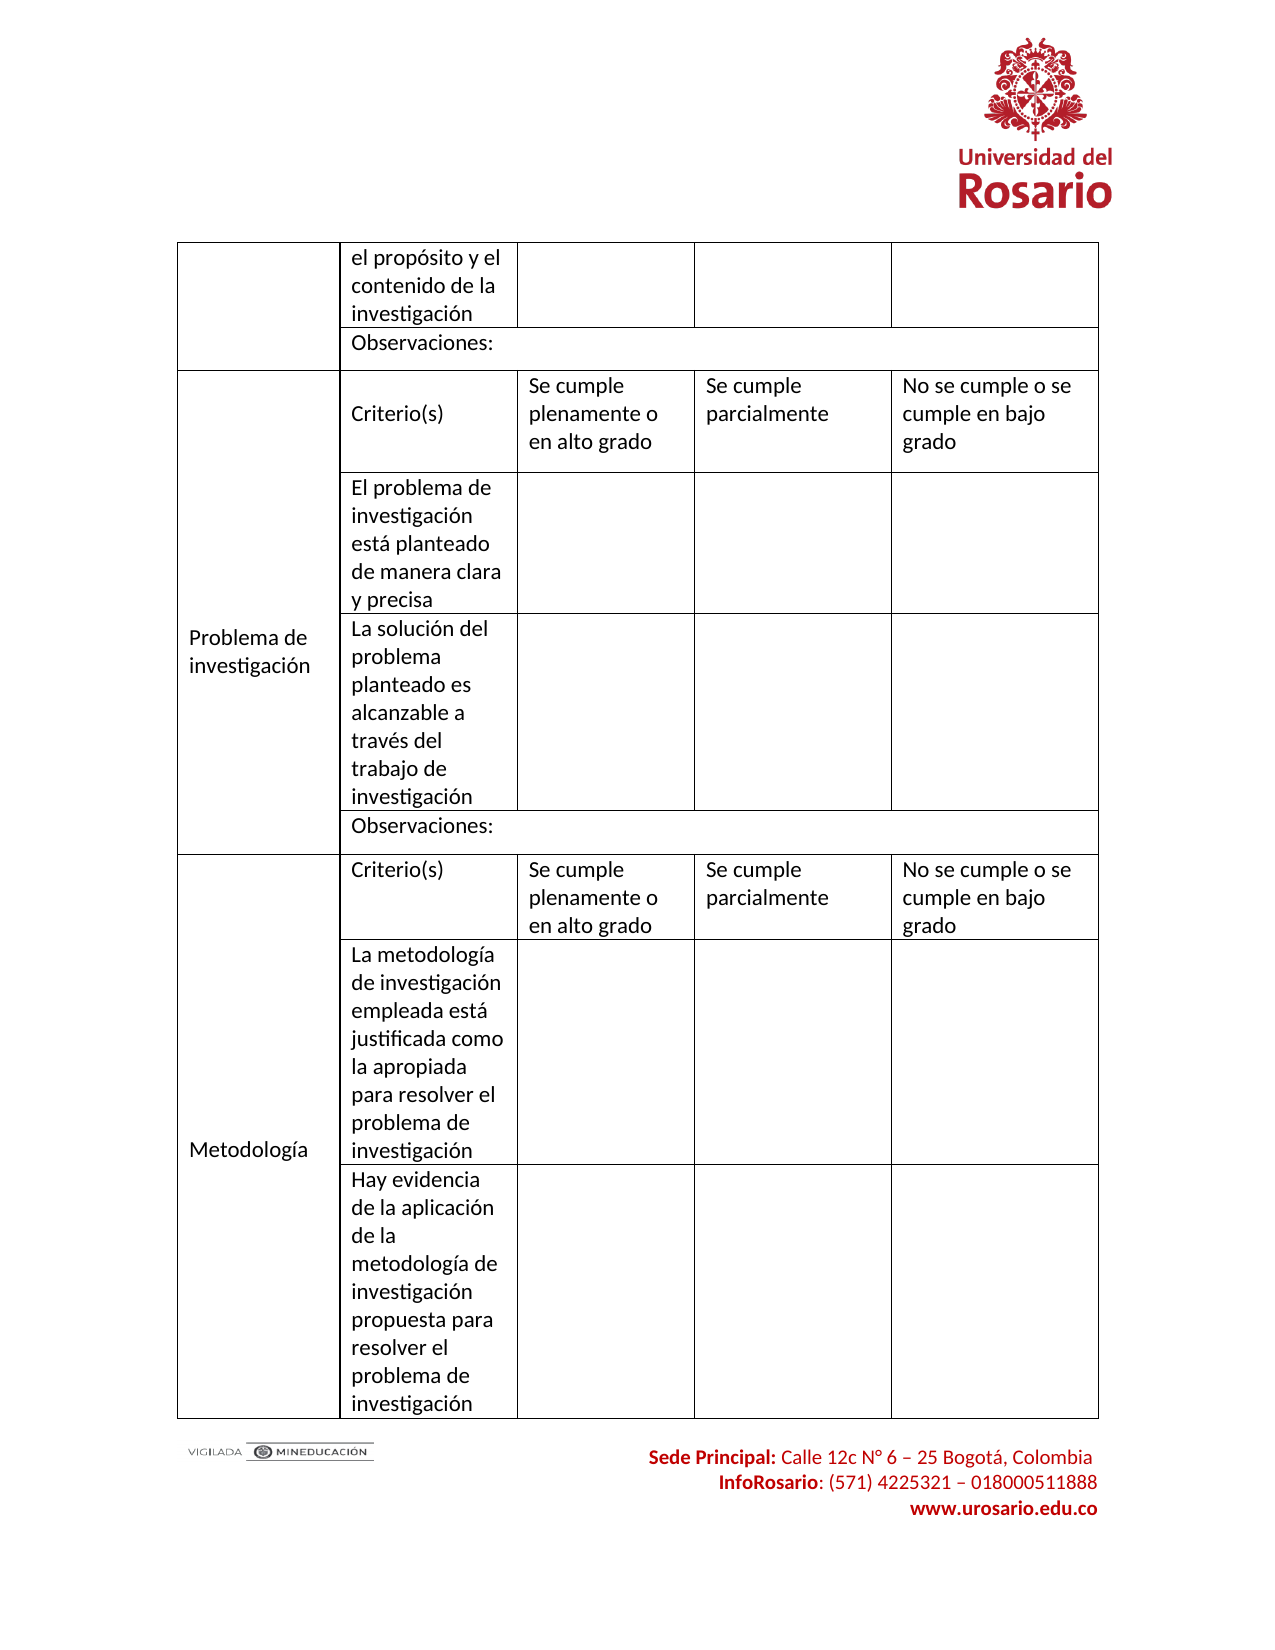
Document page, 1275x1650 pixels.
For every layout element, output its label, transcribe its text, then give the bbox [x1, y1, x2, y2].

table_cell Se cumple plenamente o en alto grado [518, 371, 694, 472]
picture [177, 1439, 374, 1464]
table_cell [892, 940, 1098, 1164]
table_cell No se cumple o se cumple en bajo grado [892, 855, 1098, 939]
table_cell [695, 940, 891, 1164]
table_cell El problema de investigación está planteado de manera clara y precisa [341, 473, 517, 613]
table_cell [518, 614, 694, 810]
table_cell Observaciones: [341, 328, 1098, 370]
table_cell [518, 1165, 694, 1417]
table_cell La solución del problema planteado es alcanzable a través del trabajo de investigación [341, 614, 517, 810]
table_cell Se cumple parcialmente [695, 371, 891, 472]
table_cell Metodología [178, 855, 339, 1417]
table_cell Observaciones: [341, 811, 1098, 854]
table_cell Hay evidencia de la aplicación de la metodología de investigación propuesta para resolver el problema de investigación [341, 1165, 517, 1417]
table_cell [518, 473, 694, 613]
table_cell Problema de investigación [178, 371, 339, 854]
table_cell El título refleja el propósito y el contenido de la investigación [341, 243, 517, 327]
table_cell Criterio(s) [341, 855, 517, 939]
table_cell [695, 1165, 891, 1417]
table_cell Se cumple plenamente o en alto grado [518, 855, 694, 939]
table_cell [518, 940, 694, 1164]
table_cell Se cumple parcialmente [695, 855, 891, 939]
table_cell [892, 614, 1098, 810]
picture [954, 35, 1116, 213]
table_cell [695, 473, 891, 613]
table_cell [892, 243, 1098, 327]
table_cell [892, 473, 1098, 613]
table_cell [695, 243, 891, 327]
table_cell [695, 614, 891, 810]
table_cell La metodología de investigación empleada está justificada como la apropiada para resolver el problema de investigación [341, 940, 517, 1164]
table_cell Criterio(s) [341, 371, 517, 472]
table_cell [518, 243, 694, 327]
table_cell No se cumple o se cumple en bajo grado [892, 371, 1098, 472]
table_cell [892, 1165, 1098, 1417]
